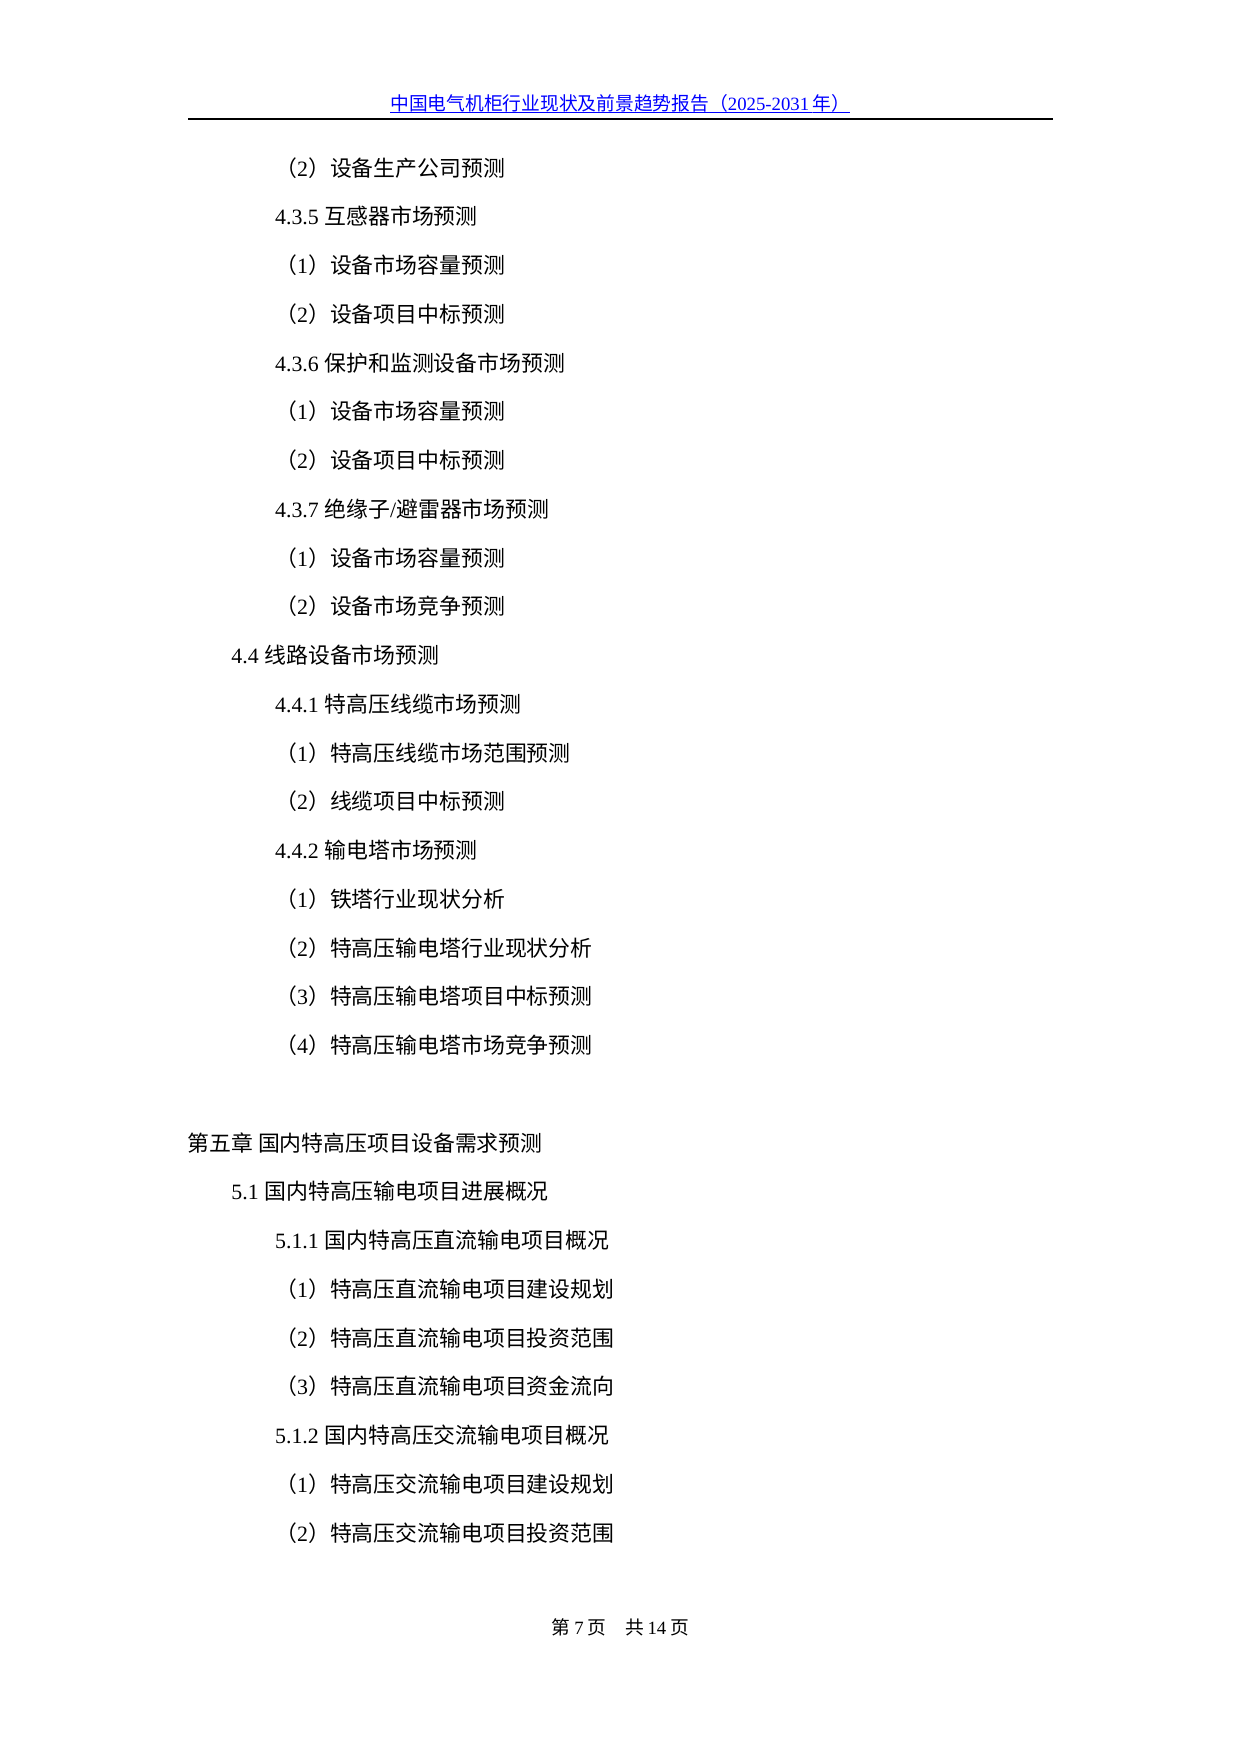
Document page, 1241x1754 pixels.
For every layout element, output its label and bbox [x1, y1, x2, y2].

text [187, 150, 1053, 1548]
